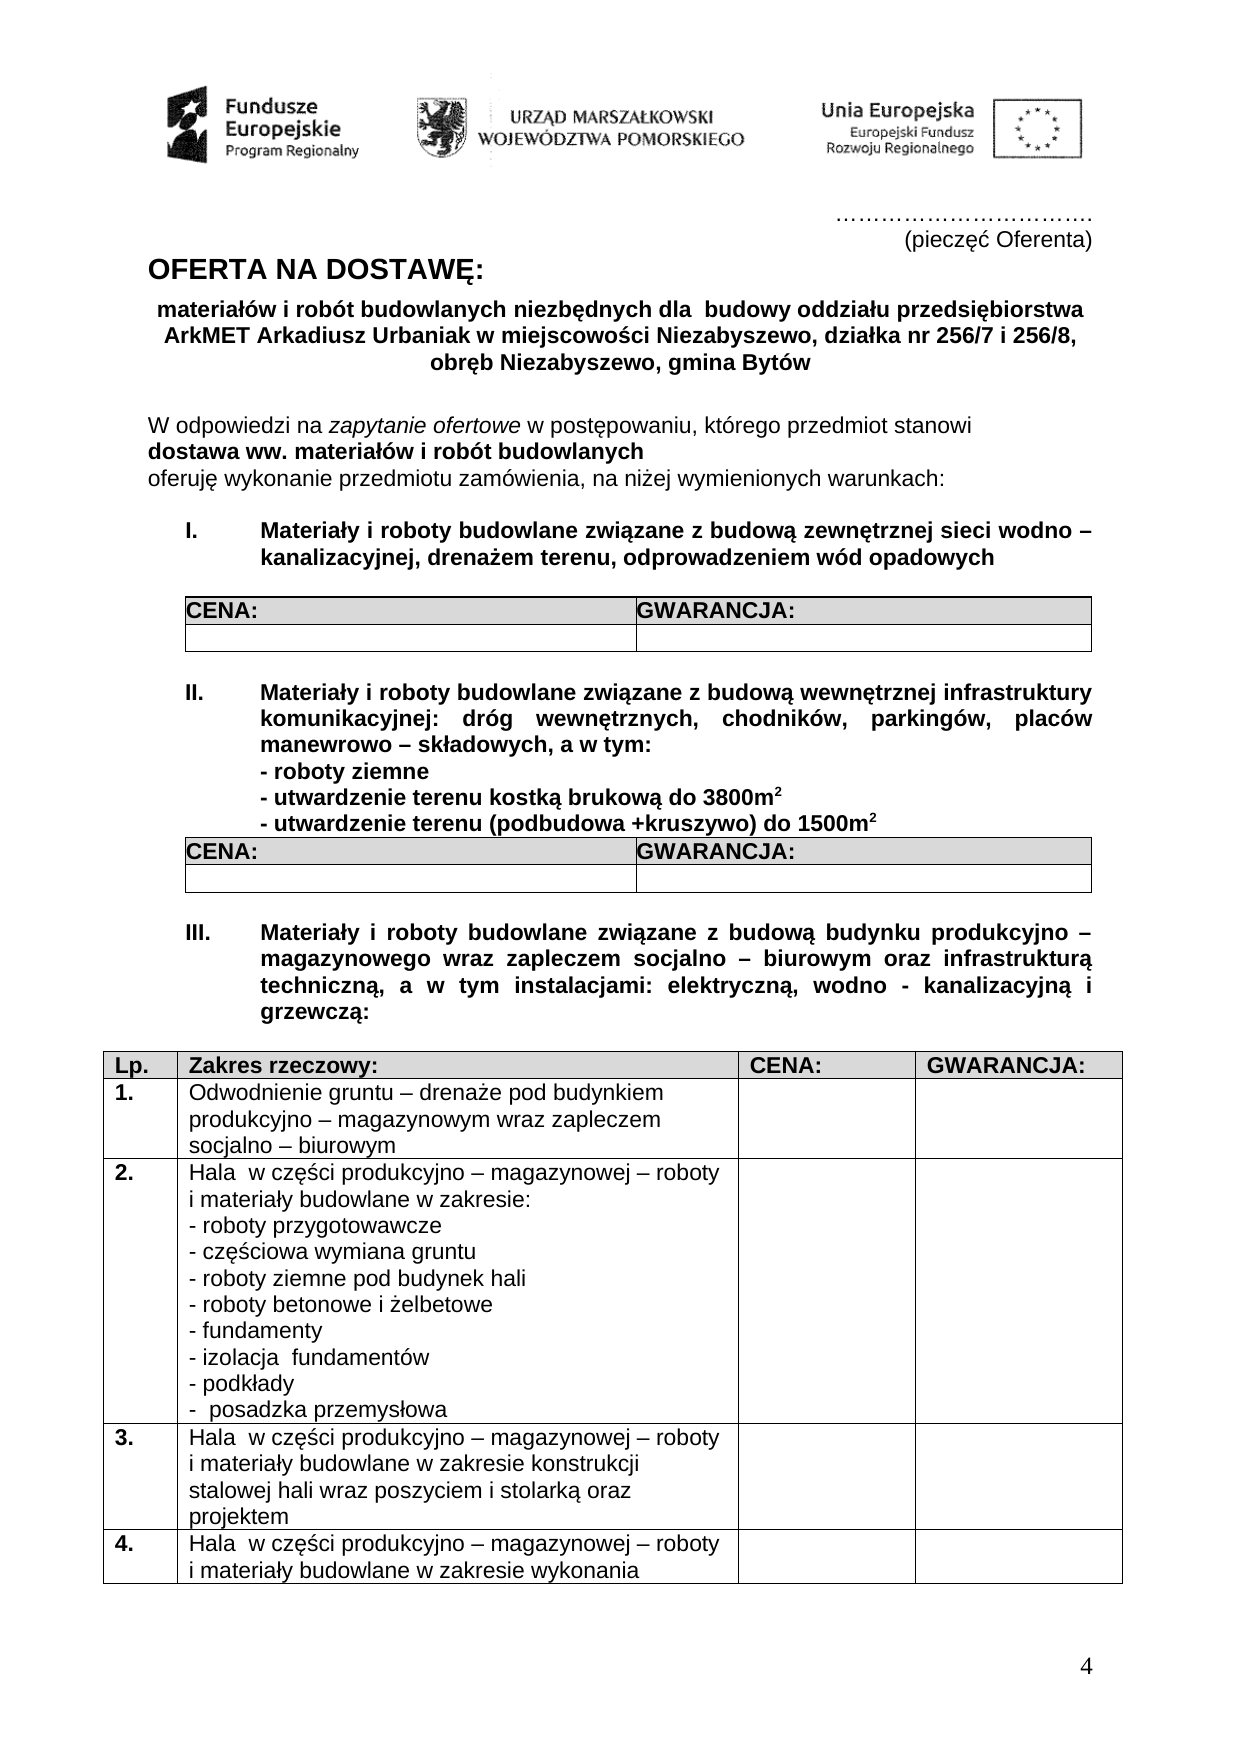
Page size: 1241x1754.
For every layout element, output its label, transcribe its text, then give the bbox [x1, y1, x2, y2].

text ……………………………. [148, 199, 1093, 226]
text - utwardzenie terenu (podbudowa +kruszywo) do 1500m2 [260, 810, 1093, 837]
table_cell [739, 1079, 915, 1158]
table_header GWARANCJA: [637, 598, 1091, 624]
table_cell [916, 1530, 1122, 1583]
table_cell 1. [104, 1079, 177, 1158]
list Materiały i roboty budowlane związane z budową wewnętrznej infrastruktury komunikacyjnej: dróg wewnętrznych, chodników, parkingów, placów manewrowo – składowych, a w tym: [185, 679, 1093, 758]
text - roboty ziemne [260, 758, 1093, 784]
table_cell [186, 865, 636, 892]
table_cell [637, 625, 1091, 651]
table_cell Hala w części produkcyjno – magazynowej – roboty i materiały budowlane w zakresie: - roboty przygotowawcze - częściowa wymiana gruntu - roboty ziemne pod budynek hali - roboty betonowe i żelbetowe - fundamenty - izolacja fundamentów - podkłady - posadzka przemysłowa [178, 1159, 738, 1423]
table_cell [739, 1159, 915, 1423]
table_cell 3. [104, 1424, 177, 1529]
text materiałów i robót budowlanych niezbędnych dla budowy oddziału przedsiębiorstwa ArkMET Arkadiusz Urbaniak w miejscowości Niezabyszewo, działka nr 256/7 i 256/8, obręb Niezabyszewo, gmina Bytów [148, 296, 1093, 375]
table_header Lp. [104, 1052, 177, 1078]
table_cell [739, 1530, 915, 1583]
table_header CENA: [186, 838, 636, 864]
table_cell [739, 1424, 915, 1529]
table_header CENA: [739, 1052, 915, 1078]
text - utwardzenie terenu kostką brukową do 3800m2 [260, 784, 1093, 810]
picture [147, 73, 1093, 174]
text dostawa ww. materiałów i robót budowlanych [148, 438, 1093, 465]
table_cell [916, 1424, 1122, 1529]
table_header CENA: [186, 598, 636, 624]
table_cell Odwodnienie gruntu – drenaże pod budynkiem produkcyjno – magazynowym wraz zapleczem socjalno – biurowym [178, 1079, 738, 1158]
table_cell Hala w części produkcyjno – magazynowej – roboty i materiały budowlane w zakresie konstrukcji stalowej hali wraz poszyciem i stolarką oraz projektem [178, 1424, 738, 1529]
text OFERTA NA DOSTAWĘ: [148, 252, 1087, 286]
table_header Zakres rzeczowy: [178, 1052, 738, 1078]
table_cell [916, 1079, 1122, 1158]
list Materiały i roboty budowlane związane z budową budynku produkcyjno – magazynowego wraz zapleczem socjalno – biurowym oraz infrastrukturą techniczną, a w tym instalacjami: elektryczną, wodno - kanalizacyjną i grzewczą: [185, 919, 1093, 1024]
list Materiały i roboty budowlane związane z budową zewnętrznej sieci wodno – kanalizacyjnej, drenażem terenu, odprowadzeniem wód opadowych [185, 517, 1093, 570]
table_cell [916, 1159, 1122, 1423]
table_cell [186, 625, 636, 651]
text (pieczęć Oferenta) [148, 226, 1093, 252]
table_cell [637, 865, 1091, 892]
table_cell 2. [104, 1159, 177, 1423]
table_header GWARANCJA: [637, 838, 1091, 864]
table_cell Hala w części produkcyjno – magazynowej – roboty i materiały budowlane w zakresie wykonania stropodachu i podbudowy wokół hali do 2m [178, 1530, 738, 1583]
table_header GWARANCJA: [916, 1052, 1122, 1078]
text W odpowiedzi na zapytanie ofertowe w postępowaniu, którego przedmiot stanowi [148, 412, 1093, 438]
table_cell 4. [104, 1530, 177, 1583]
text oferuję wykonanie przedmiotu zamówienia, na niżej wymienionych warunkach: [148, 465, 1093, 491]
